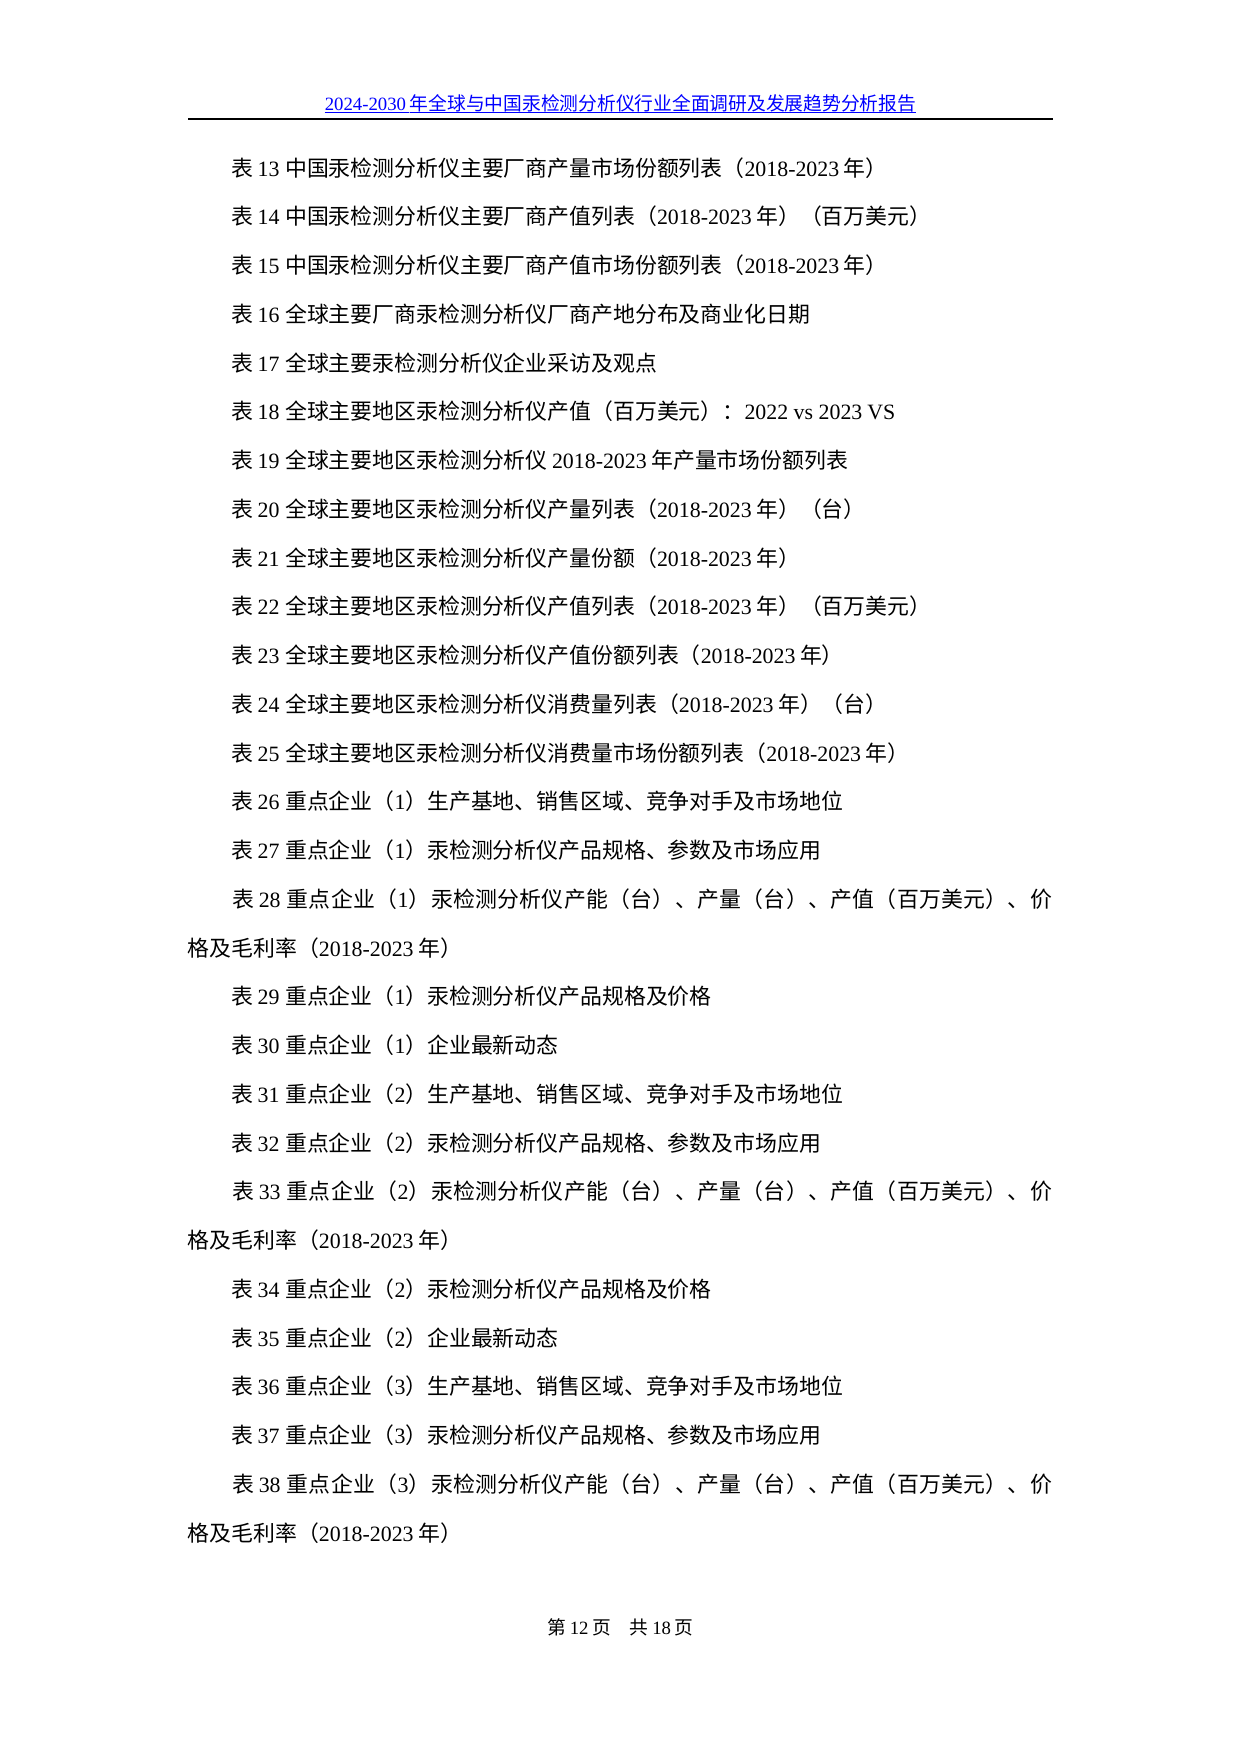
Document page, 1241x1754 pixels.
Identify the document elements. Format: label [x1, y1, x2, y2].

text [187, 150, 1053, 1548]
